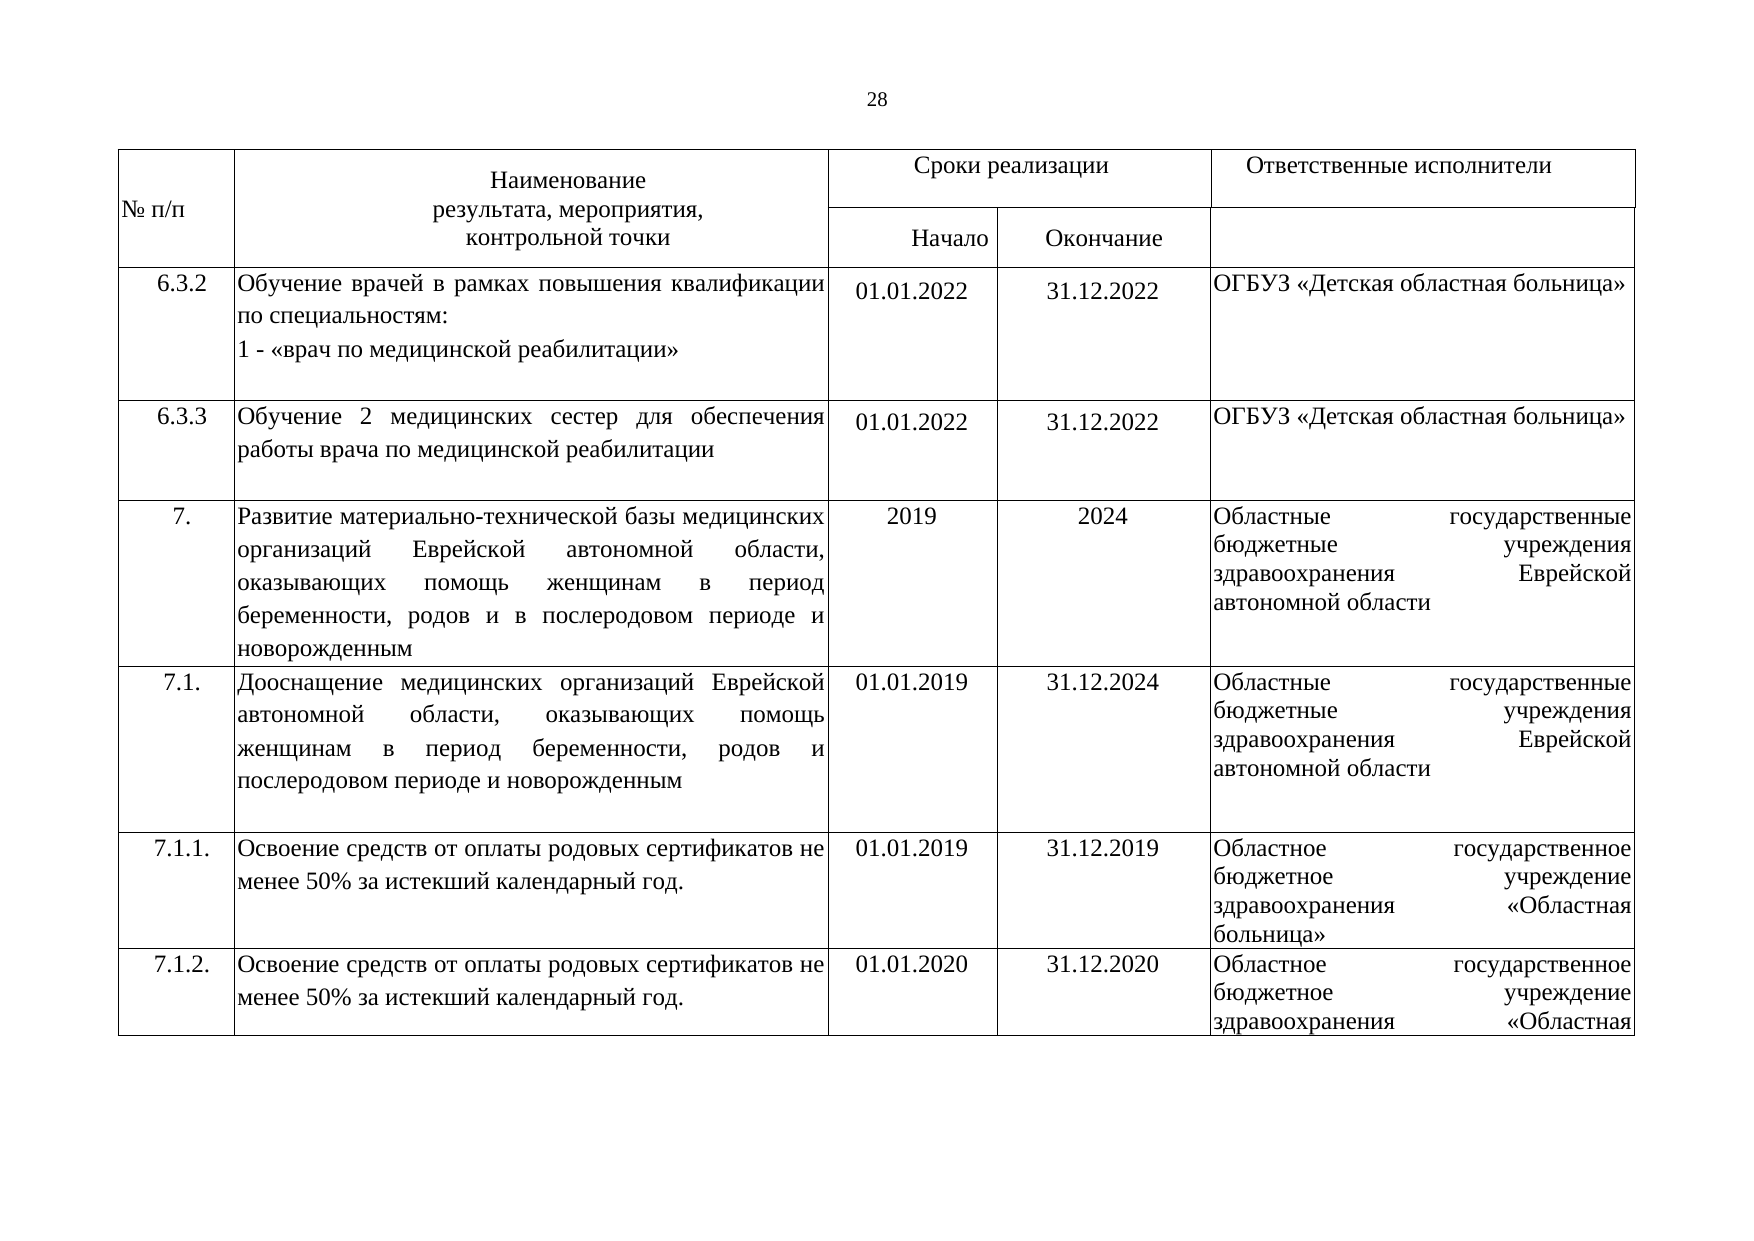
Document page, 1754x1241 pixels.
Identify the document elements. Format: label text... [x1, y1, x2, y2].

table_cell 31.12.2024 [998, 667, 1210, 832]
table_cell 31.12.2020 [998, 949, 1210, 1035]
table_cell Областные государственные бюджетные учреждения здравоохранения Еврейской автономной области [1211, 667, 1634, 832]
table_cell 2019 [829, 501, 997, 666]
table_header Ответственные исполнители [1212, 150, 1635, 207]
table_header Сроки реализации [829, 150, 1211, 207]
table_cell 7.1. [119, 667, 234, 832]
table_cell 01.01.2019 [829, 833, 997, 948]
table_cell 01.01.2022 [829, 268, 997, 400]
table_cell Освоение средств от оплаты родовых сертификатов не менее 50% за истекший календарный год. [235, 833, 828, 948]
table_cell 6.3.2 [119, 268, 234, 400]
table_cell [1211, 949, 1634, 1035]
table_cell Обучение врачей в рамках повышения квалификации по специальностям: 1 - «врач по медицинской реабилитации» [235, 268, 828, 400]
table_cell [1211, 208, 1634, 267]
table_header Наименование результата, мероприятия, контрольной точки [235, 150, 828, 267]
table_cell 31.12.2022 [998, 401, 1210, 500]
table_cell 7.1.1. [119, 833, 234, 948]
table_cell ОГБУЗ «Детская областная больница» [1211, 268, 1634, 400]
table_cell 7.1.2. [119, 949, 234, 1035]
table_cell Окончание [998, 208, 1210, 267]
table_cell Дооснащение медицинских организаций Еврейской автономной области, оказывающих помощь женщинам в период беременности, родов и послеродовом периоде и новорожденным [235, 667, 828, 832]
table_cell 01.01.2020 [829, 949, 997, 1035]
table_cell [235, 949, 828, 1035]
table_cell Областное государственное бюджетное учреждение здравоохранения «Областная больница» [1211, 833, 1634, 948]
table_cell 7. [119, 501, 234, 666]
table_cell ОГБУЗ «Детская областная больница» [1211, 401, 1634, 500]
table_cell Обучение 2 медицинских сестер для обеспечения работы врача по медицинской реабилитации [235, 401, 828, 500]
table_cell 6.3.3 [119, 401, 234, 500]
table_cell 01.01.2022 [829, 401, 997, 500]
table_cell Областные государственные бюджетные учреждения здравоохранения Еврейской автономной области [1211, 501, 1634, 666]
table_cell 01.01.2019 [829, 667, 997, 832]
table_header № п/п [119, 150, 234, 267]
table_cell 31.12.2019 [998, 833, 1210, 948]
table_cell 2024 [998, 501, 1210, 666]
table_cell 31.12.2022 [998, 268, 1210, 400]
table_cell Развитие материально-технической базы медицинских организаций Еврейской автономной области, оказывающих помощь женщинам в период беременности, родов и в послеродовом периоде и новорожденным [235, 501, 828, 666]
table_cell Начало [829, 208, 997, 267]
